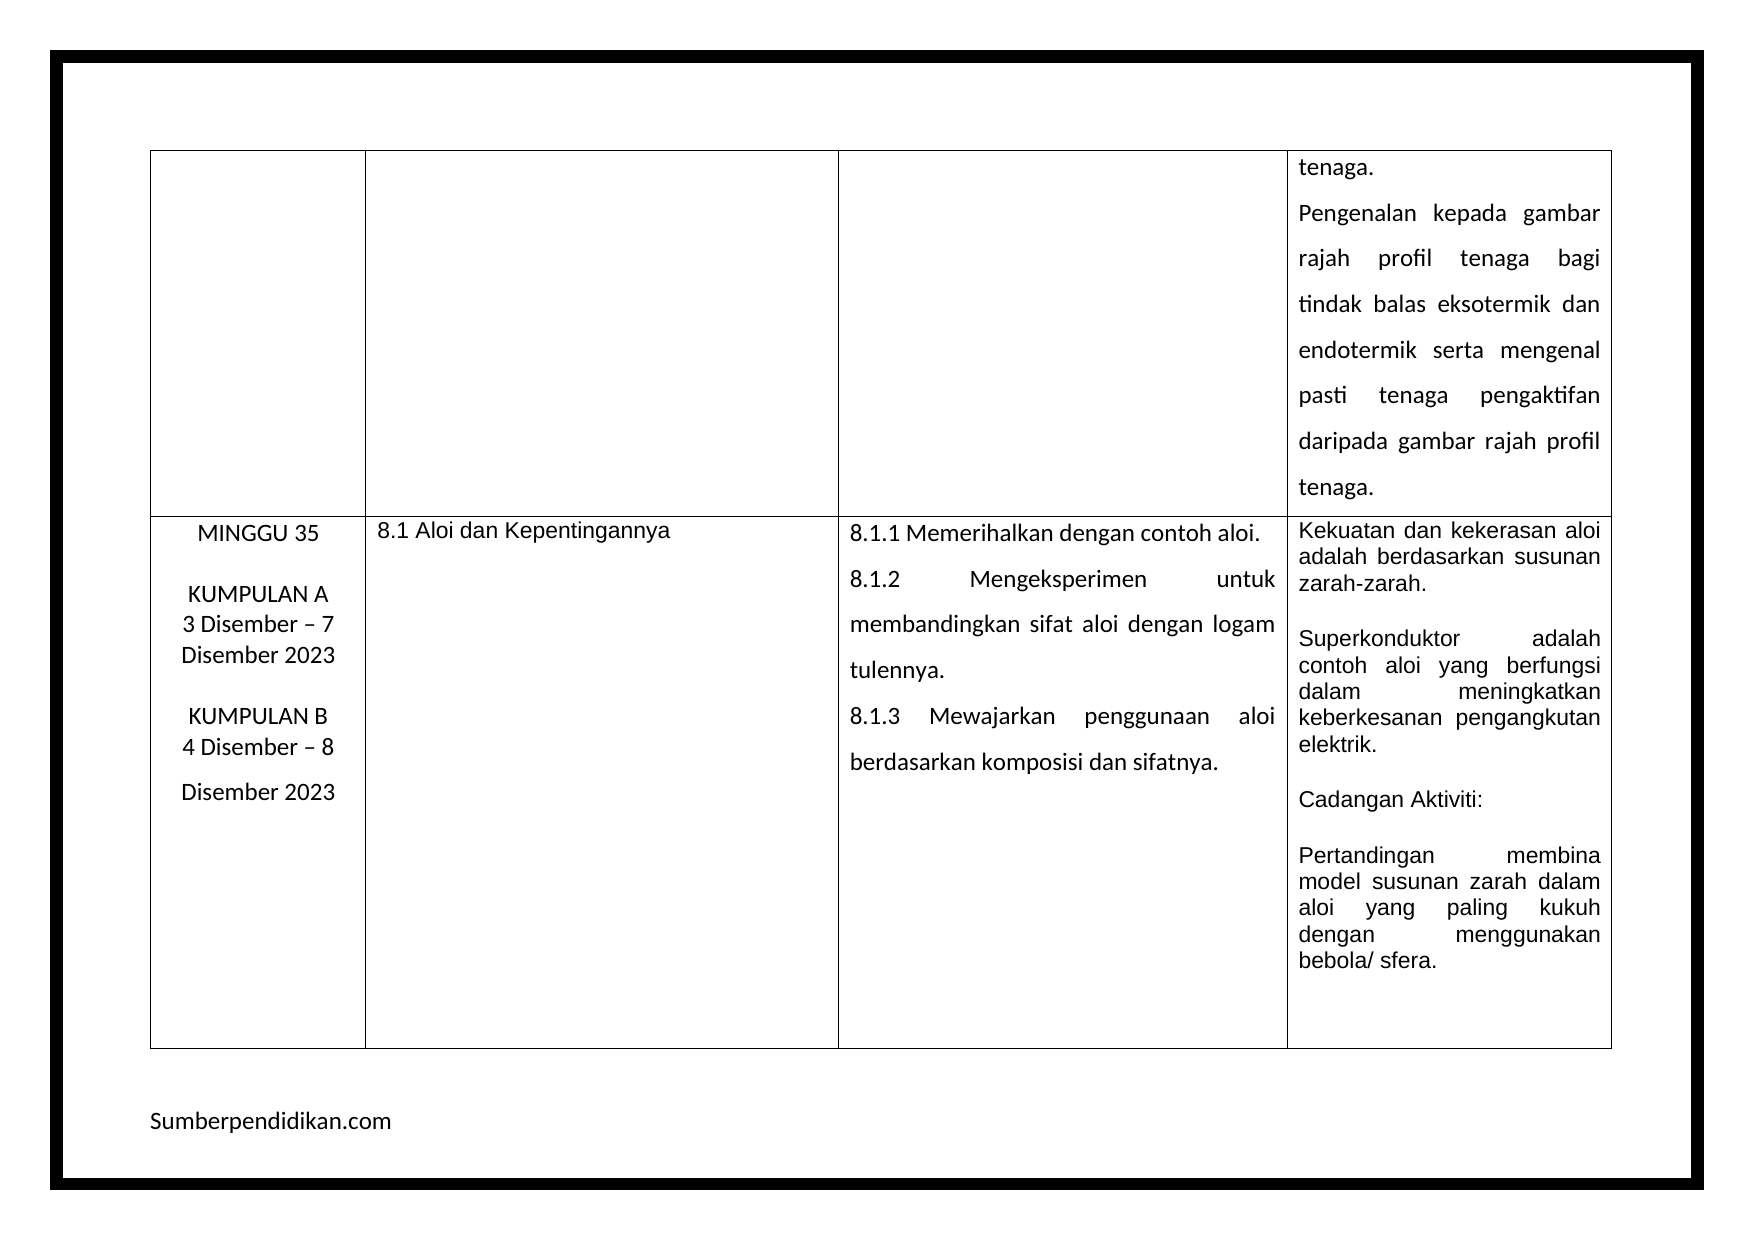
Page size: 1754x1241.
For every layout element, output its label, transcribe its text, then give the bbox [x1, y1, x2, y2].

table_cell 8.1.1 Memerihalkan dengan contoh aloi. 8.1.2 Mengeksperimen untuk membandingkan sifat aloi dengan logam tulennya. 8.1.3 Mewajarkan penggunaan aloi berdasarkan komposisi dan sifatnya. [839, 517, 1287, 1047]
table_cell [1288, 151, 1611, 516]
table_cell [151, 151, 365, 516]
table_cell 8.1 Aloi dan Kepentingannya [366, 517, 838, 1047]
table_cell Kekuatan dan kekerasan aloi adalah berdasarkan susunan zarah-zarah. Superkonduktor adalah contoh aloi yang berfungsi dalam meningkatkan keberkesanan pengangkutan elektrik. Cadangan Aktiviti: Pertandingan membina model susunan zarah dalam aloi yang paling kukuh dengan menggunakan bebola/ sfera. [1288, 517, 1611, 1047]
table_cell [366, 151, 838, 516]
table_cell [839, 151, 1287, 516]
table_cell MINGGU 35 KUMPULAN A 3 Disember – 7 Disember 2023 KUMPULAN B 4 Disember – 8 Disember 2023 [151, 517, 365, 1047]
